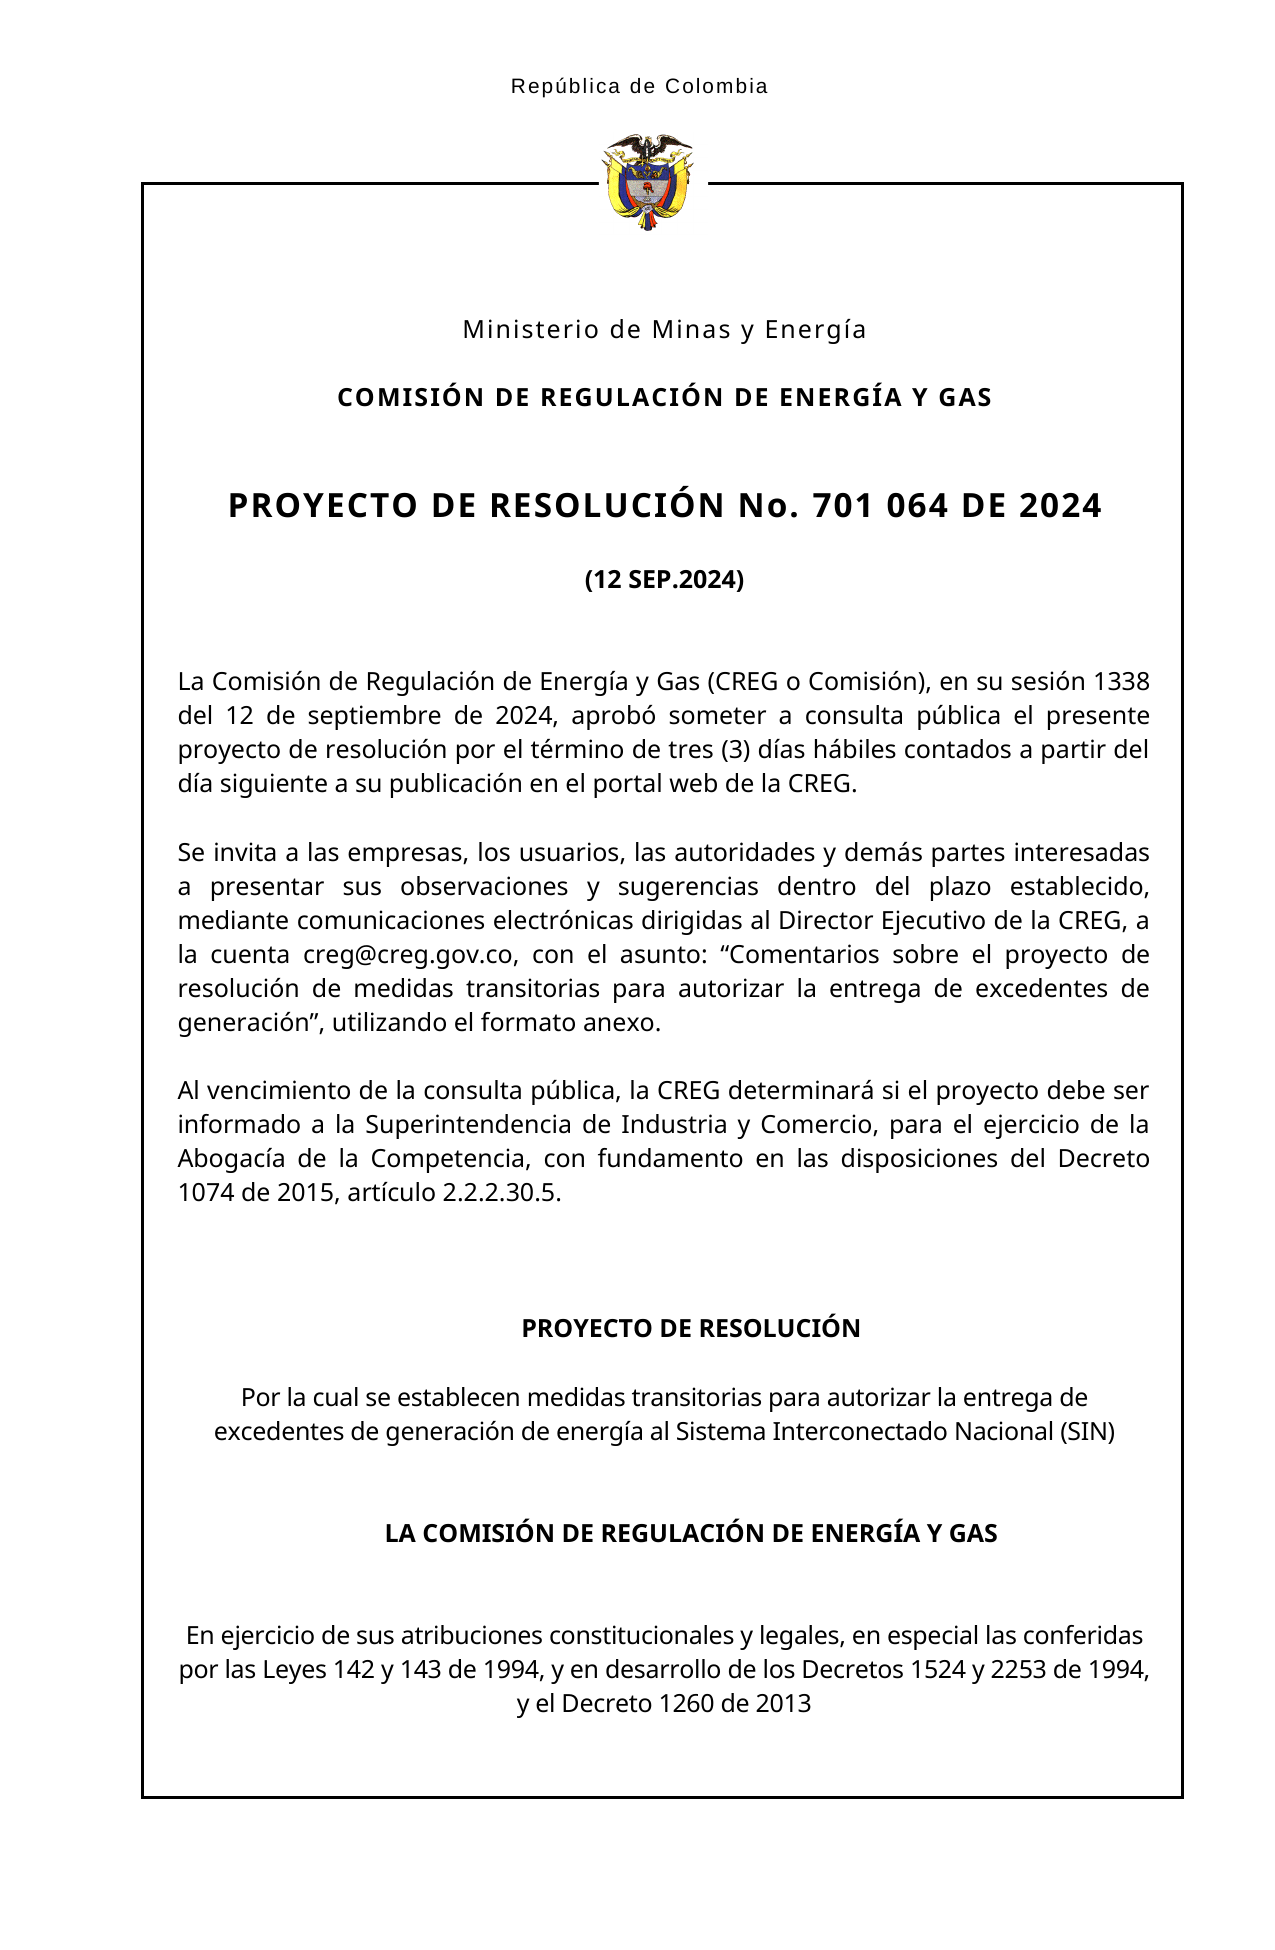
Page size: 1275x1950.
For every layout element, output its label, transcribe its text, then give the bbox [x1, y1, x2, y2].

subtitle COMISIÓN DE REGULACIÓN DE ENERGÍA Y GAS [177, 380, 1152, 414]
subtitle (12 SEP.2024) [177, 562, 1152, 596]
text PROYECTO DE RESOLUCIÓN [236, 1311, 1146, 1345]
text LA COMISIÓN DE REGULACIÓN DE ENERGÍA Y GAS [236, 1516, 1146, 1549]
text Por la cual se establecen medidas transitorias para autorizar la entrega de excedentes de generación de energía al Sistema Interconectado Nacional (SIN) [177, 1379, 1152, 1447]
text La Comisión de Regulación de Energía y Gas (CREG o Comisión), en su sesión 1338 del 12 de septiembre de 2024, aprobó someter a consulta pública el presente proyecto de resolución por el término de tres (3) días hábiles contados a partir del día siguiente a su publicación en el portal web de la CREG. [177, 664, 1152, 800]
text En ejercicio de sus atribuciones constitucionales y legales, en especial las conferidas por las Leyes 142 y 143 de 1994, y en desarrollo de los Decretos 1524 y 2253 de 1994, y el Decreto 1260 de 2013 [177, 1618, 1152, 1720]
subtitle Ministerio de Minas y Energía [177, 312, 1152, 346]
subtitle PROYECTO DE RESOLUCIÓN No. 701 064 DE 2024 [177, 482, 1152, 528]
text Al vencimiento de la consulta pública, la CREG determinará si el proyecto debe ser informado a la Superintendencia de Industria y Comercio, para el ejercicio de la Abogacía de la Competencia, con fundamento en las disposiciones del Decreto 1074 de 2015, artículo 2.2.2.30.5. [177, 1073, 1152, 1209]
picture [598, 132, 709, 235]
text Se invita a las empresas, los usuarios, las autoridades y demás partes interesadas a presentar sus observaciones y sugerencias dentro del plazo establecido, mediante comunicaciones electrónicas dirigidas al Director Ejecutivo de la CREG, a la cuenta creg@creg.gov.co, con el asunto: “Comentarios sobre el proyecto de resolución de medidas transitorias para autorizar la entrega de excedentes de generación”, utilizando el formato anexo. [177, 834, 1152, 1039]
